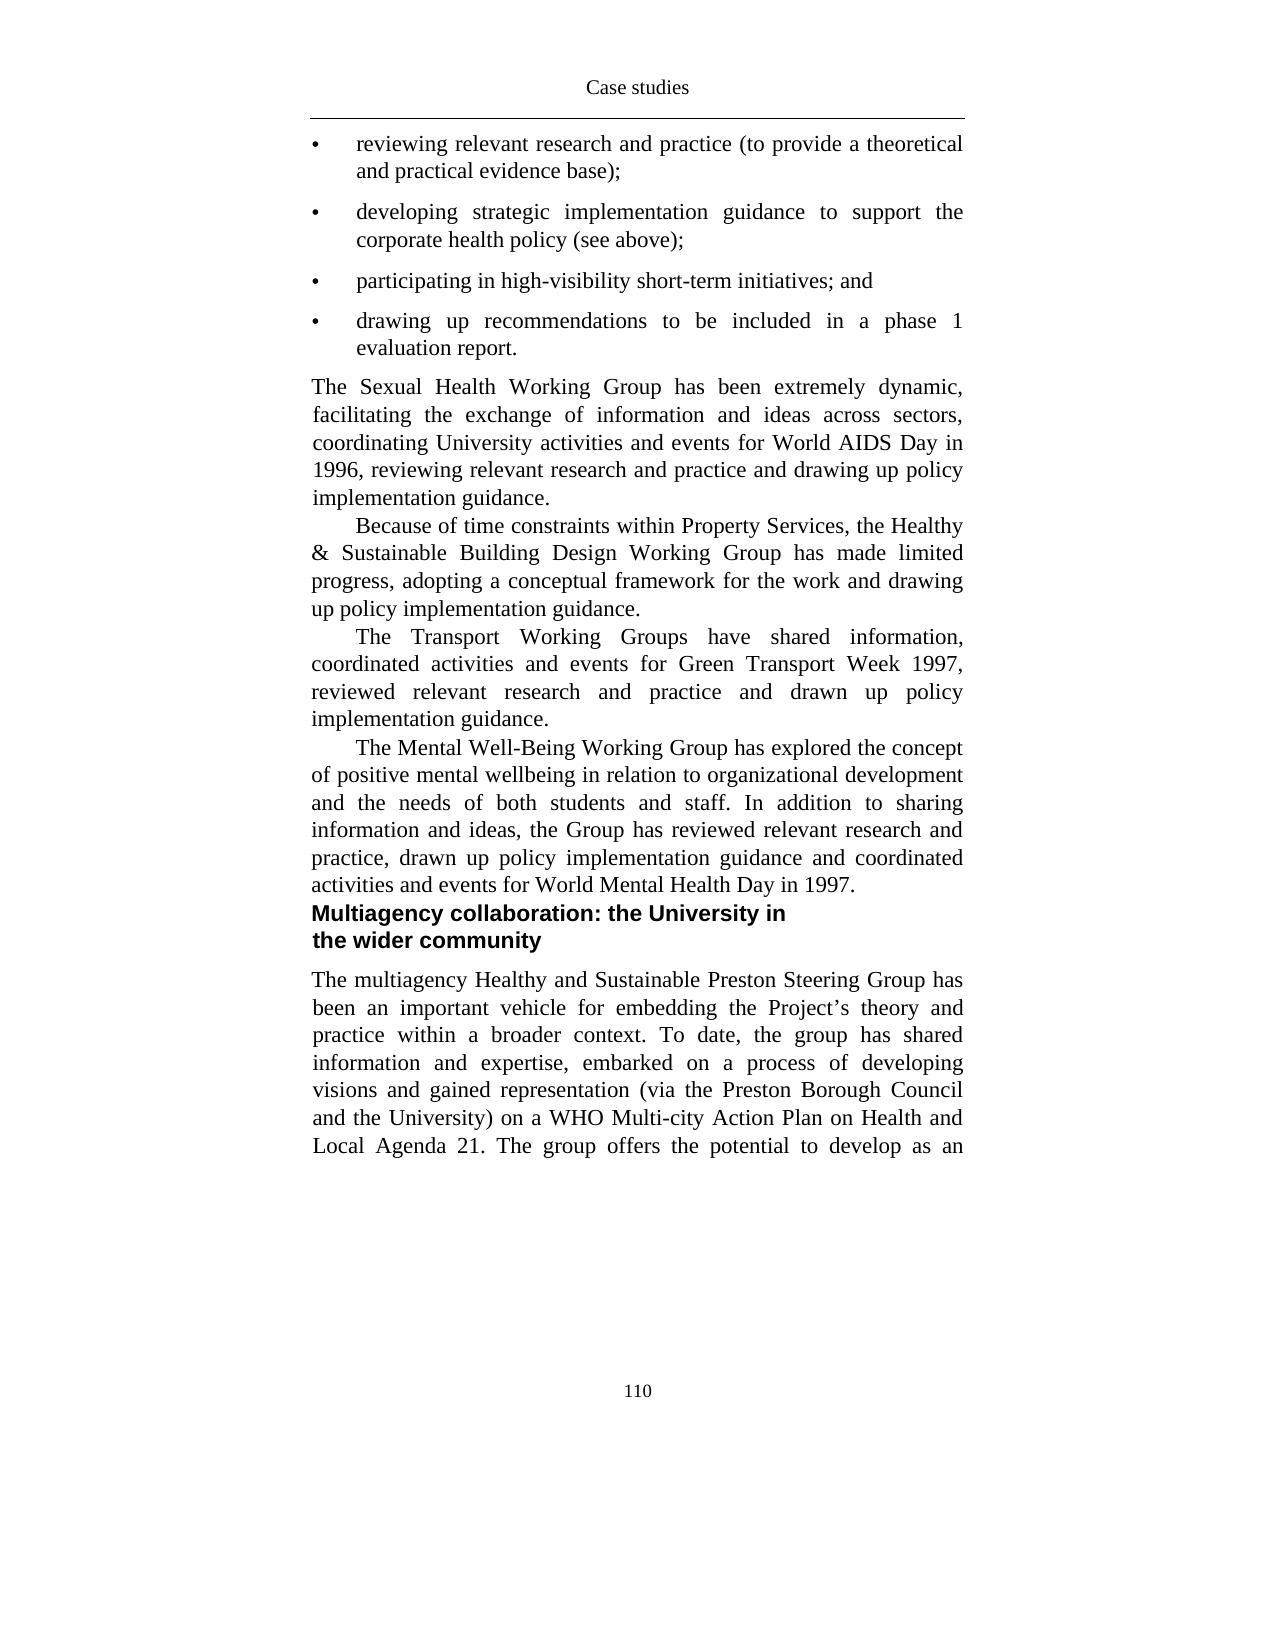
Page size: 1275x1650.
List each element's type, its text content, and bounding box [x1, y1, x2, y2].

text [311, 966, 964, 1158]
subtitle Multiagency collaboration: the University in the wider community [311, 899, 806, 953]
text Because of time constraints within Property Services, the Healthy & Sustainable Building Design Working Group has made limited progress, adopting a conceptual framework for the work and drawing up policy implementation guidance. [311, 512, 964, 621]
text The Sexual Health Working Group has been extremely dynamic, facilitating the exchange of information and ideas across sectors, coordinating University activities and events for World AIDS Day in 1996, reviewing relevant research and practice and drawing up policy implementation guidance. [311, 373, 964, 510]
list reviewing relevant research and practice (to provide a theoretical and practical evidence base); [312, 130, 964, 184]
list participating in high-visibility short-term initiatives; and [312, 267, 964, 293]
text The Mental Well-Being Working Group has explored the concept of positive mental wellbeing in relation to organizational development and the needs of both students and staff. In addition to sharing information and ideas, the Group has reviewed relevant research and practice, drawn up policy implementation guidance and coordinated activities and events for World Mental Health Day in 1997. [311, 733, 964, 898]
text The Transport Working Groups have shared information, coordinated activities and events for Green Transport Week 1997, reviewed relevant research and practice and drawn up policy implementation guidance. [311, 623, 964, 732]
list developing strategic implementation guidance to support the corporate health policy (see above); [312, 198, 964, 252]
list drawing up recommendations to be included in a phase 1 evaluation report. [312, 307, 964, 361]
